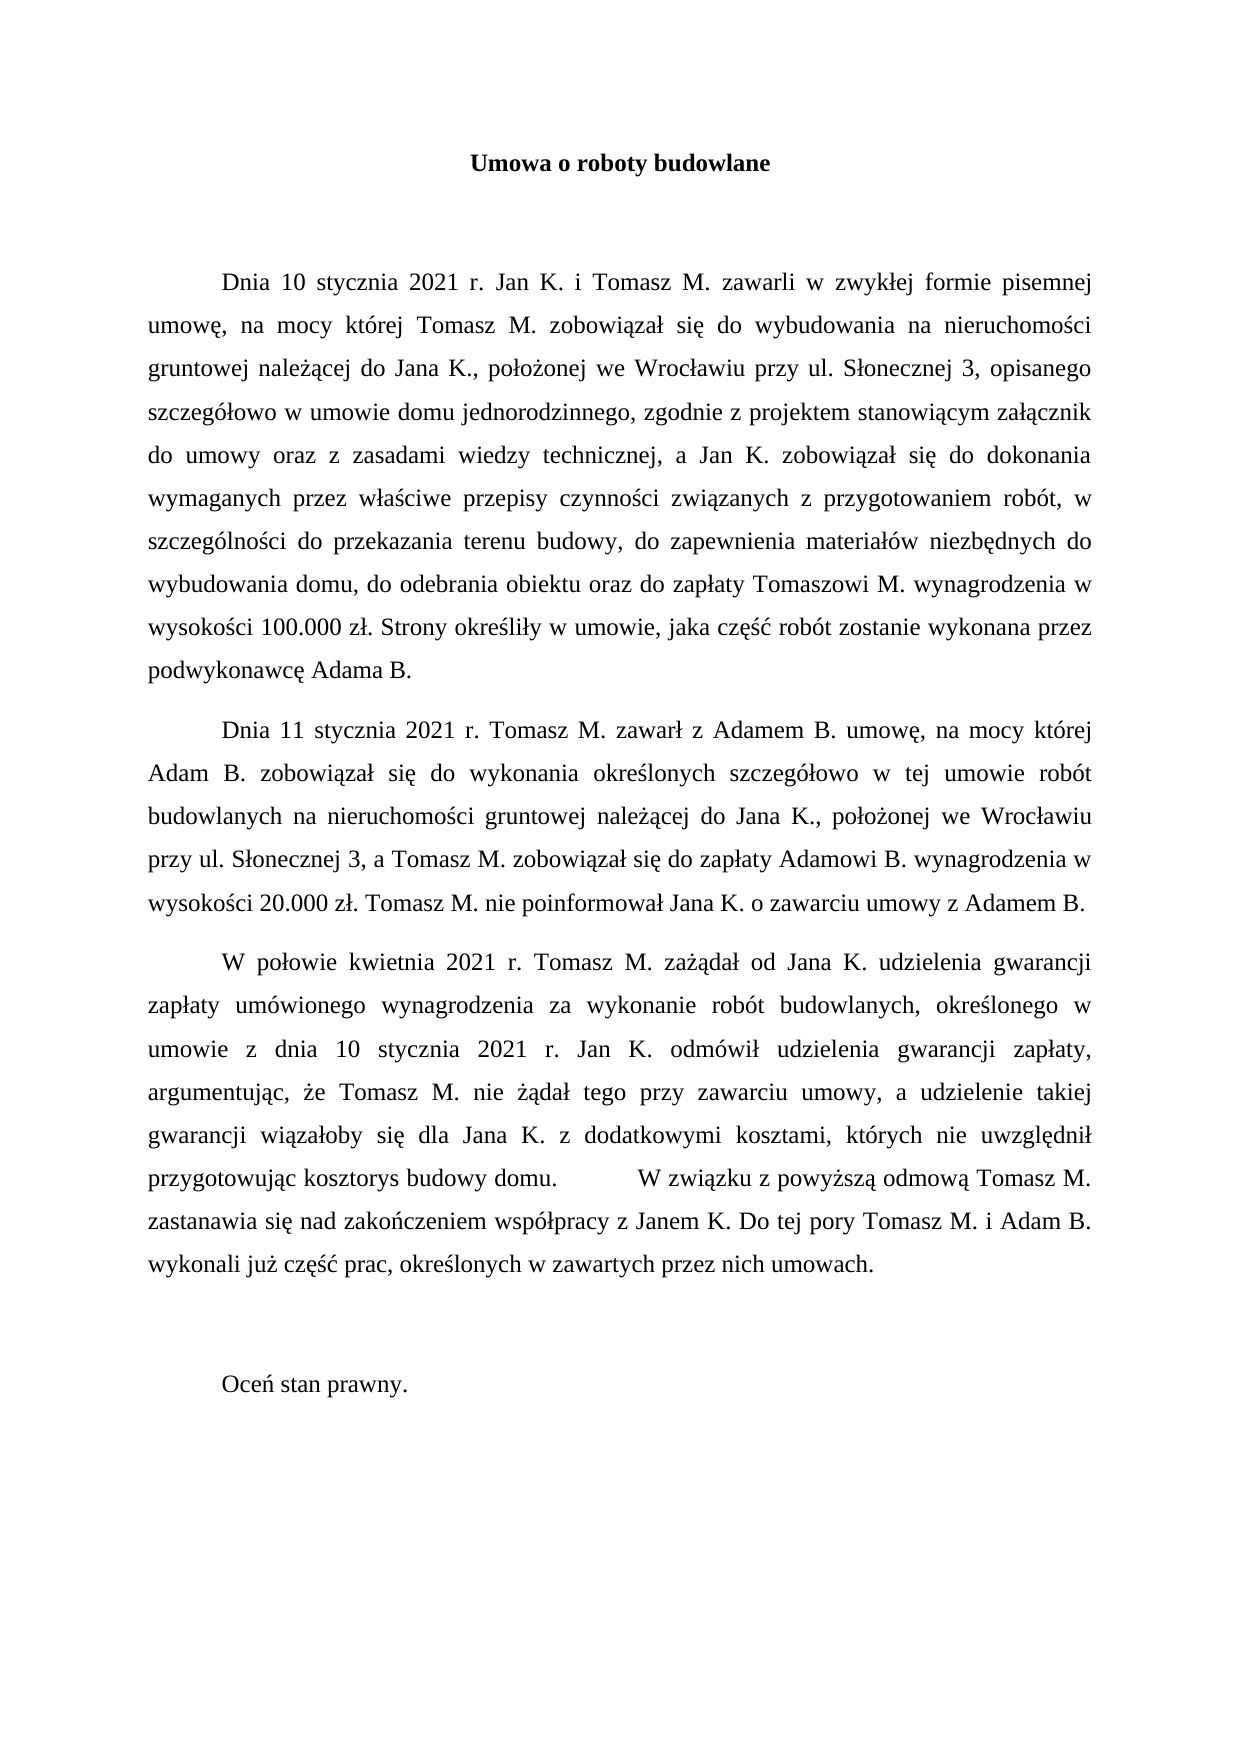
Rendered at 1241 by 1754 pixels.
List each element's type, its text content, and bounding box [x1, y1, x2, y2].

text W połowie kwietnia 2021 r. Tomasz M. zażądał od Jana K. udzielenia gwarancji zapłaty umówionego wynagrodzenia za wykonanie robót budowlanych, określonego w umowie z dnia 10 stycznia 2021 r. Jan K. odmówił udzielenia gwarancji zapłaty, argumentując, że Tomasz M. nie żądał tego przy zawarciu umowy, a udzielenie takiej gwarancji wiązałoby się dla Jana K. z dodatkowymi kosztami, których nie uwzględnił przygotowując kosztorys budowy domu. W związku z powyższą odmową Tomasz M. zastanawia się nad zakończeniem współpracy z Janem K. Do tej pory Tomasz M. i Adam B. wykonali już część prac, określonych w zawartych przez nich umowach. [148, 947, 1093, 1278]
text Oceń stan prawny. [148, 1369, 1093, 1398]
text Dnia 10 stycznia 2021 r. Jan K. i Tomasz M. zawarli w zwykłej formie pisemnej umowę, na mocy której Tomasz M. zobowiązał się do wybudowania na nieruchomości gruntowej należącej do Jana K., położonej we Wrocławiu przy ul. Słonecznej 3, opisanego szczegółowo w umowie domu jednorodzinnego, zgodnie z projektem stanowiącym załącznik do umowy oraz z zasadami wiedzy technicznej, a Jan K. zobowiązał się do dokonania wymaganych przez właściwe przepisy czynności związanych z przygotowaniem robót, w szczególności do przekazania terenu budowy, do zapewnienia materiałów niezbędnych do wybudowania domu, do odebrania obiektu oraz do zapłaty Tomaszowi M. wynagrodzenia w wysokości 100.000 zł. Strony określiły w umowie, jaka część robót zostanie wykonana przez podwykonawcę Adama B. [148, 267, 1093, 684]
text Dnia 11 stycznia 2021 r. Tomasz M. zawarł z Adamem B. umowę, na mocy której Adam B. zobowiązał się do wykonania określonych szczegółowo w tej umowie robót budowlanych na nieruchomości gruntowej należącej do Jana K., położonej we Wrocławiu przy ul. Słonecznej 3, a Tomasz M. zobowiązał się do zapłaty Adamowi B. wynagrodzenia w wysokości 20.000 zł. Tomasz M. nie poinformował Jana K. o zawarciu umowy z Adamem B. [148, 715, 1093, 916]
text Umowa o roboty budowlane [148, 148, 1093, 176]
